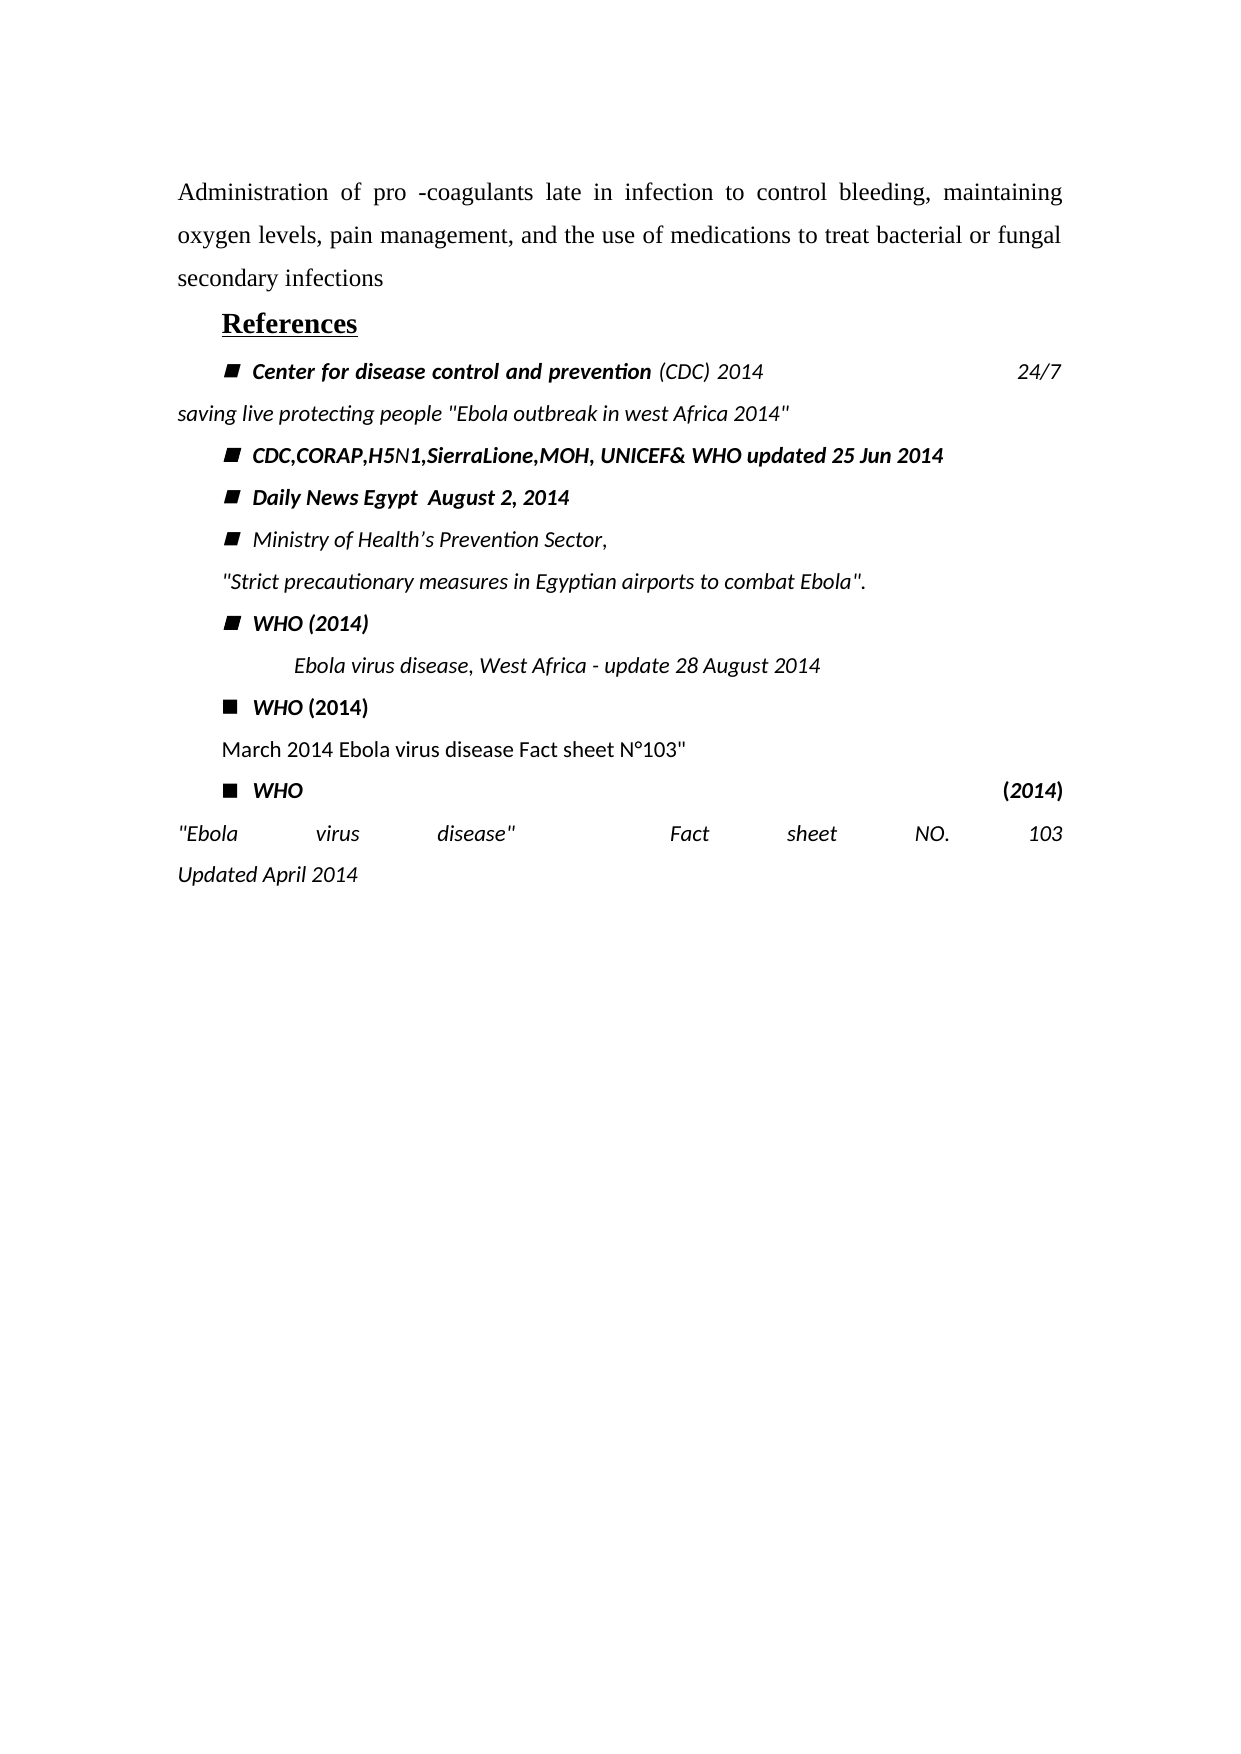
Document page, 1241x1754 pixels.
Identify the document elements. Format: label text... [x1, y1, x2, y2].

text "Strict precautionary measures in Egyptian airports to combat Ebola". [177, 567, 1063, 595]
subtitle Ebola virus disease, West Africa - update 28 August 2014 [177, 651, 1063, 679]
list WHO (2014) "Ebola virus disease" Fact sheet NO. 103 Updated April 2014 [177, 777, 1063, 889]
list WHO (2014) [177, 609, 1063, 637]
list CDC,CORAP,H5N1,SierraLione,MOH, UNICEF& WHO updated 25 Jun 2014 [177, 441, 1063, 469]
list Center for disease control and prevention (CDC) 2014 24/7 saving live protecting people "Ebola outbreak in west Africa 2014" [177, 357, 1063, 427]
list WHO (2014) [177, 693, 1063, 721]
subtitle References [177, 307, 1063, 340]
list Daily News Egypt August 2, 2014 [177, 483, 1063, 511]
list Ministry of Health’s Prevention Sector, [177, 525, 1063, 553]
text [177, 177, 1063, 292]
list March 2014 Ebola virus disease Fact sheet N°103" [177, 735, 1063, 763]
